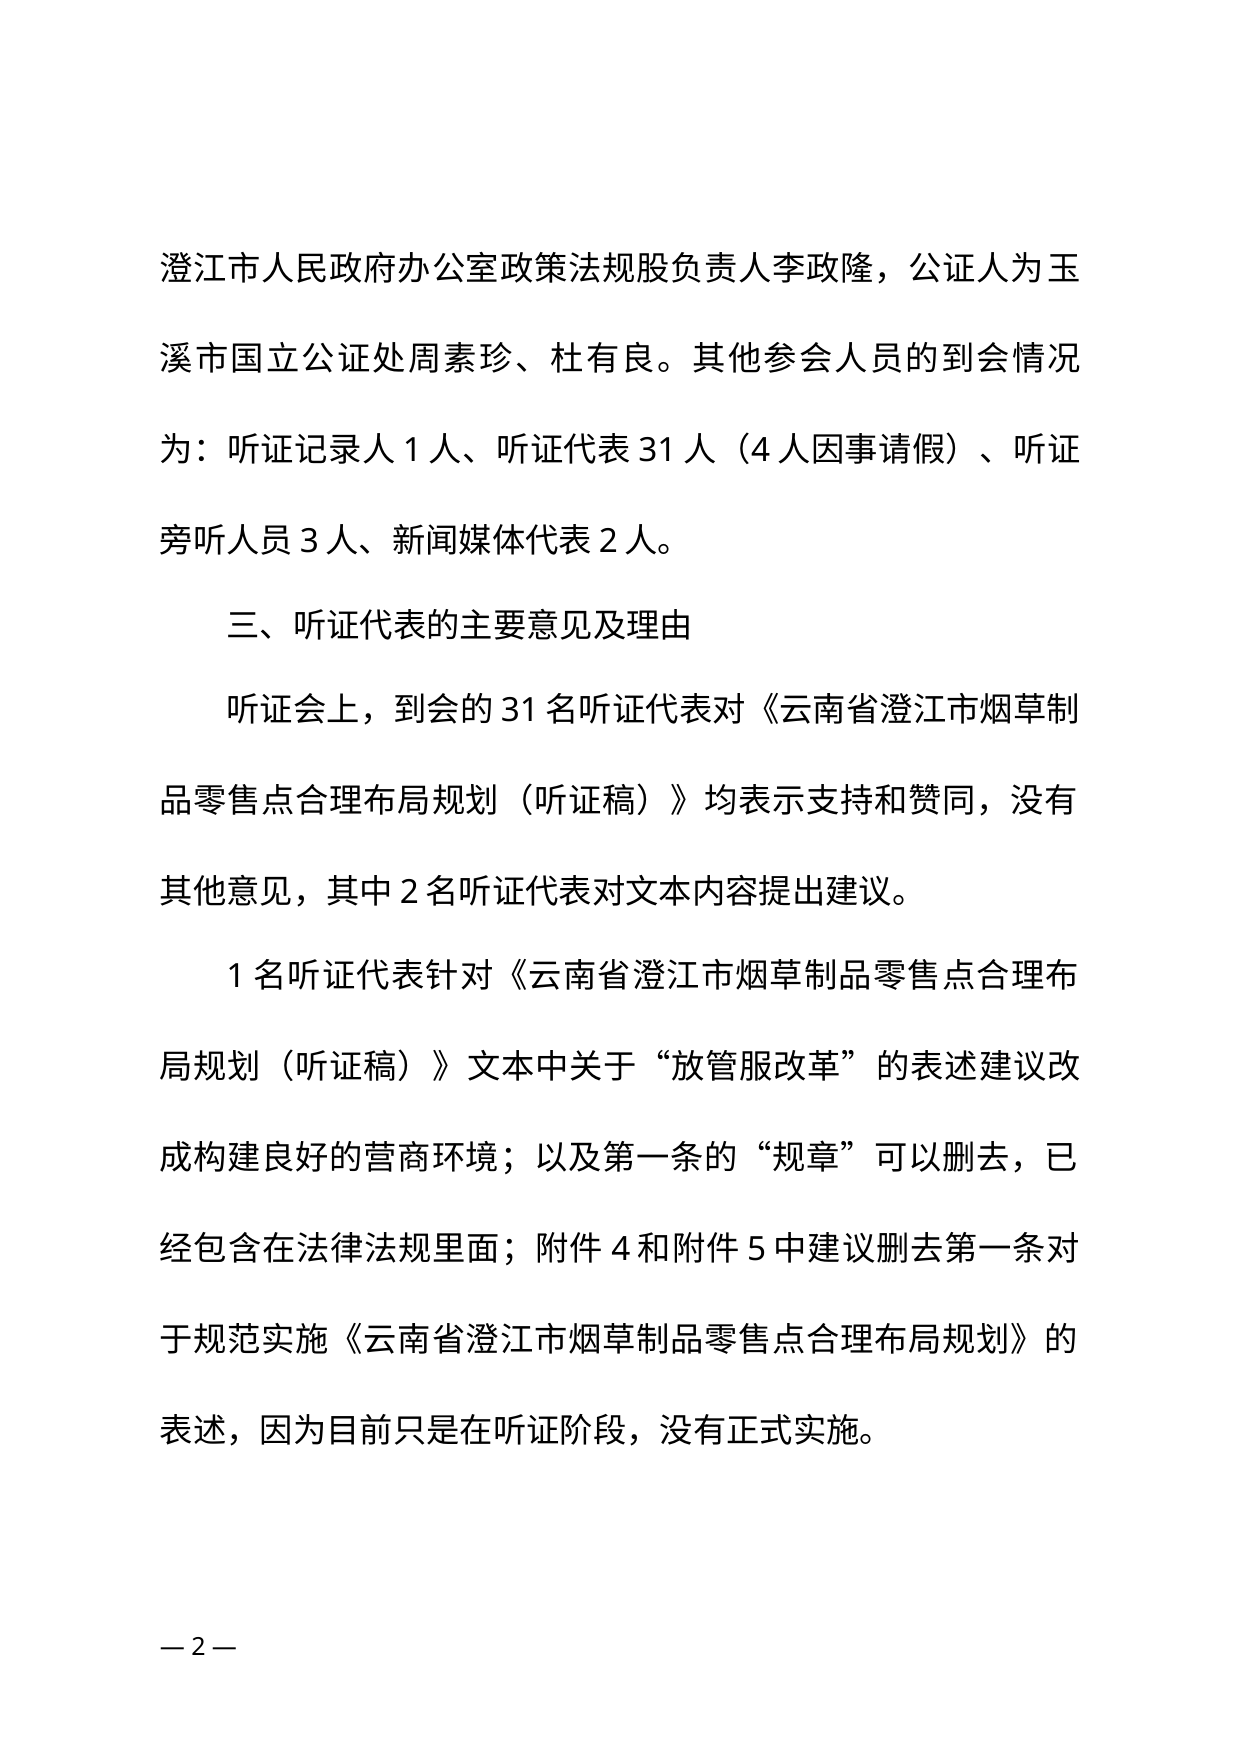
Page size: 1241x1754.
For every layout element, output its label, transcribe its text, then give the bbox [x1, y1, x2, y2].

list 三、听证代表的主要意见及理由 [159, 590, 1081, 655]
list 1名听证代表针对《云南省澄江市烟草制品零售点合理布局规划（听证稿）》文本中关于“放管服改革”的表述建议改成构建良好的营商环境；以及第一条的“规章”可以删去，已经包含在法律法规里面；附件4和附件5中建议删去第一条对于规范实施《云南省澄江市烟草制品零售点合理布局规划》的表述，因为目前只是在听证阶段，没有正式实施。 [159, 941, 1081, 1460]
list 听证会上，到会的31名听证代表对《云南省澄江市烟草制品零售点合理布局规划（听证稿）》均表示支持和赞同，没有其他意见，其中2名听证代表对文本内容提出建议。 [159, 674, 1081, 921]
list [159, 233, 1081, 571]
